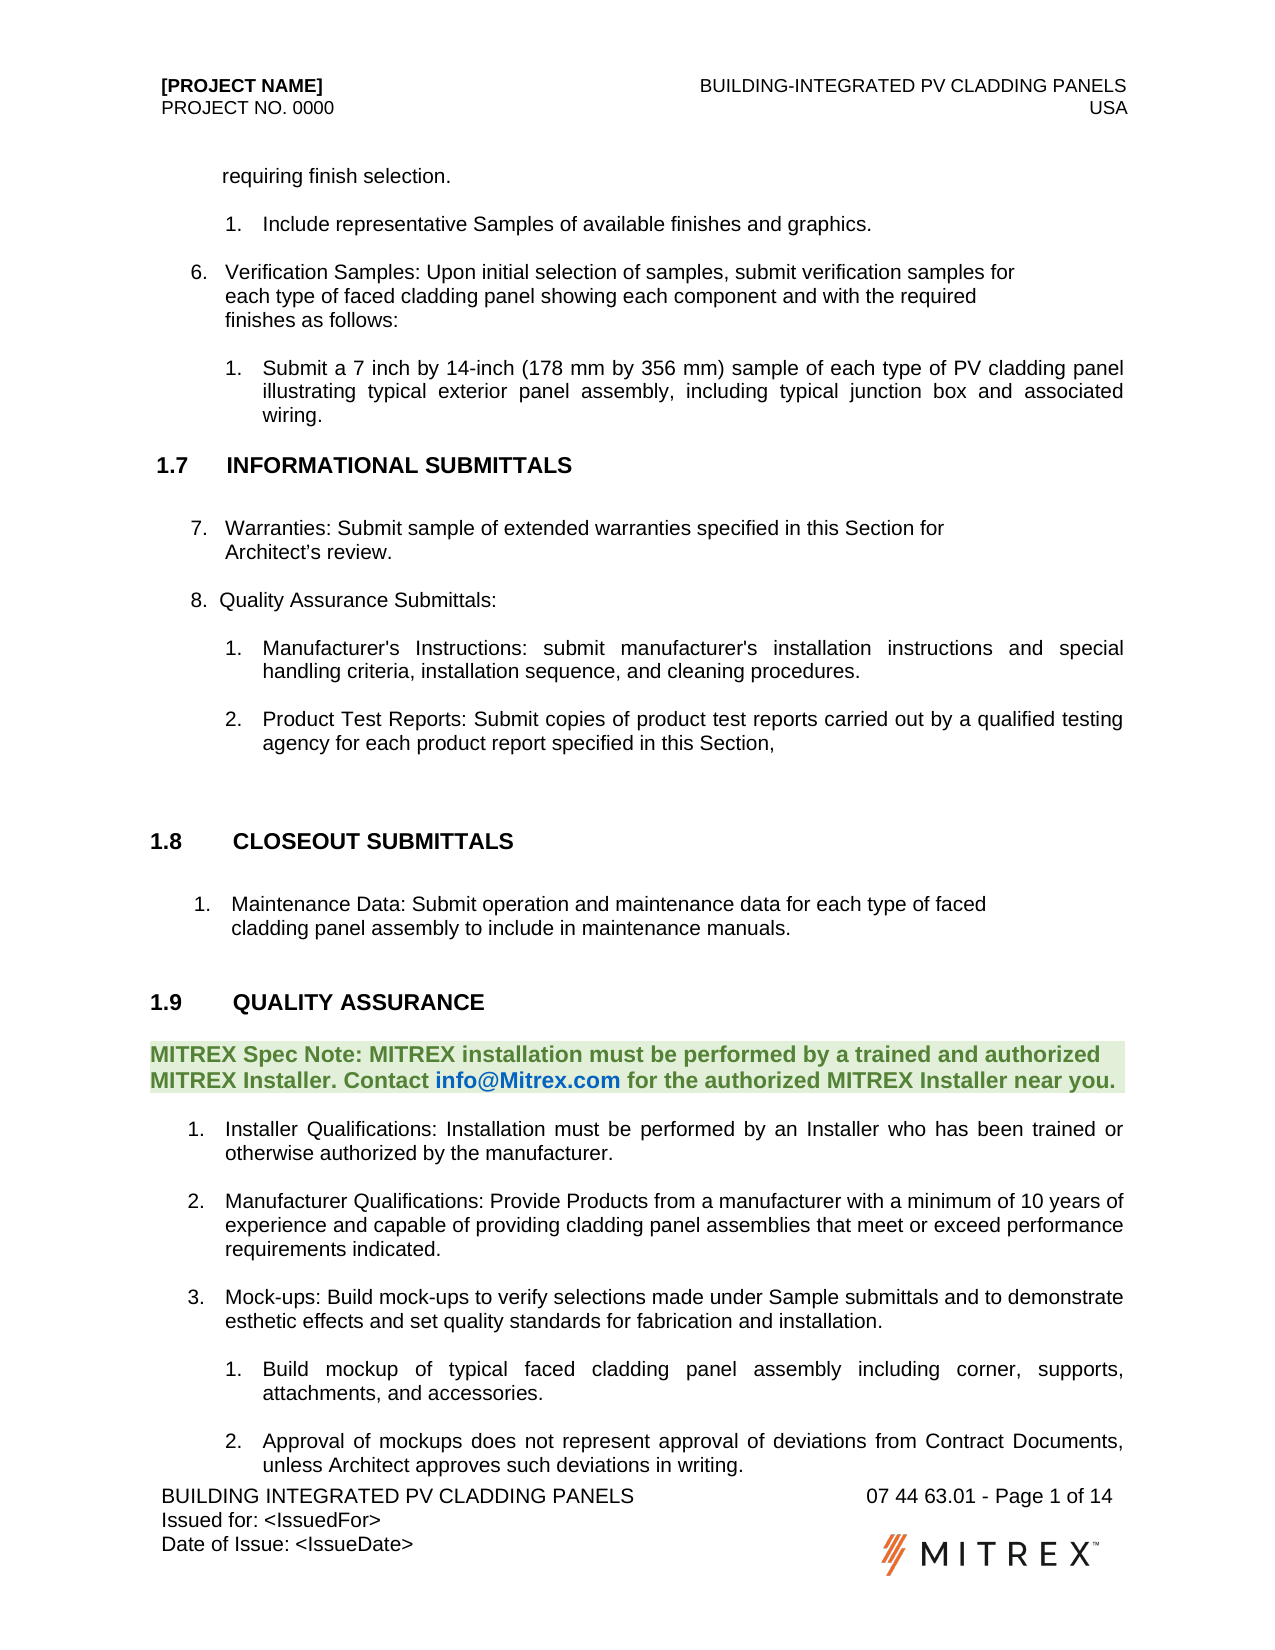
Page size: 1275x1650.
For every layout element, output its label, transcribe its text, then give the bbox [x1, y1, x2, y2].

list Include representative Samples of available finishes and graphics. [225, 212, 1125, 236]
text 7. Warranties: Submit sample of extended warranties specified in this Section for [150, 516, 1125, 539]
text Architect’s review. [150, 539, 1125, 563]
list Approval of mockups does not represent approval of deviations from Contract Documents, unless Architect approves such deviations in writing. [225, 1429, 1125, 1477]
list Manufacturer's Instructions: submit manufacturer's installation instructions and special handling criteria, installation sequence, and cleaning procedures. [225, 635, 1125, 683]
text requiring finish selection. [187, 164, 1125, 188]
list Product Test Reports: Submit copies of product test reports carried out by a qualified testing agency for each product report specified in this Section, [225, 707, 1125, 755]
text finishes as follows: [150, 307, 1125, 331]
text each type of faced cladding panel showing each component and with the required [150, 283, 1125, 307]
text 1.7 INFORMATIONAL SUBMITTALS [150, 452, 1125, 478]
list Submit a 7 inch by 14-inch (178 mm by 356 mm) sample of each type of PV cladding panel illustrating typical exterior panel assembly, including typical junction box and associated wiring. [225, 355, 1125, 427]
list Build mockup of typical faced cladding panel assembly including corner, supports, attachments, and accessories. [225, 1357, 1125, 1405]
text cladding panel assembly to include in maintenance manuals. [231, 915, 1125, 939]
list Installer Qualifications: Installation must be performed by an Installer who has been trained or otherwise authorized by the manufacturer. [187, 1117, 1125, 1165]
list Mock-ups: Build mock-ups to verify selections made under Sample submittals and to demonstrate esthetic effects and set quality standards for fabrication and installation. [187, 1285, 1125, 1333]
text 1.9 QUALITY ASSURANCE [150, 989, 1125, 1016]
text 6. Verification Samples: Upon initial selection of samples, submit verification samples for [150, 259, 1125, 283]
text 8. Quality Assurance Submittals: [150, 587, 1125, 611]
text 1.8 CLOSEOUT SUBMITTALS [150, 828, 1125, 854]
text MITREX Spec Note: MITREX installation must be performed by a trained and authorized MITREX Installer. Contact info@Mitrex.com for the authorized MITREX Installer near you. [150, 1041, 1125, 1093]
picture [863, 1512, 1117, 1598]
list Maintenance Data: Submit operation and maintenance data for each type of faced [194, 891, 1125, 915]
list Manufacturer Qualifications: Provide Products from a manufacturer with a minimum of 10 years of experience and capable of providing cladding panel assemblies that meet or exceed performance requirements indicated. [187, 1189, 1125, 1261]
